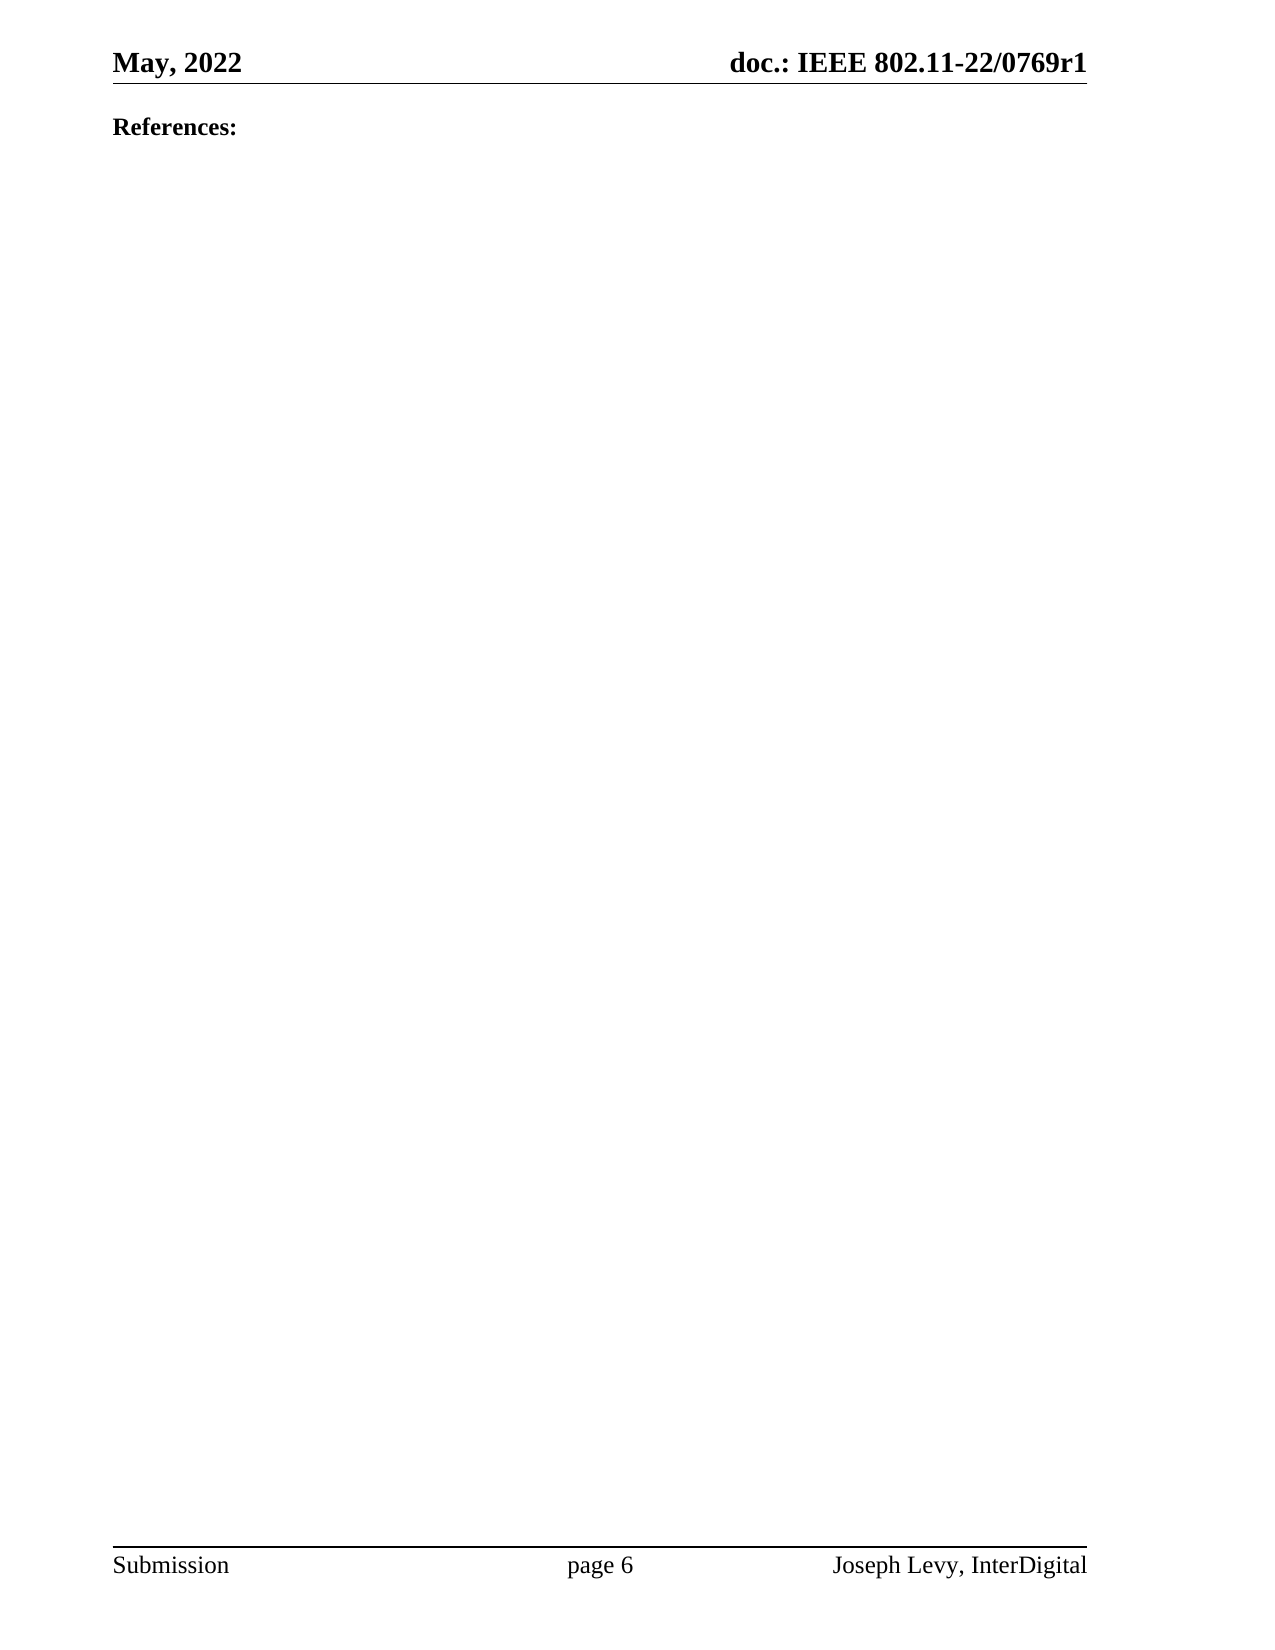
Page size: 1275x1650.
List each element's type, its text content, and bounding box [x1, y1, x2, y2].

text References: [112, 112, 1087, 141]
